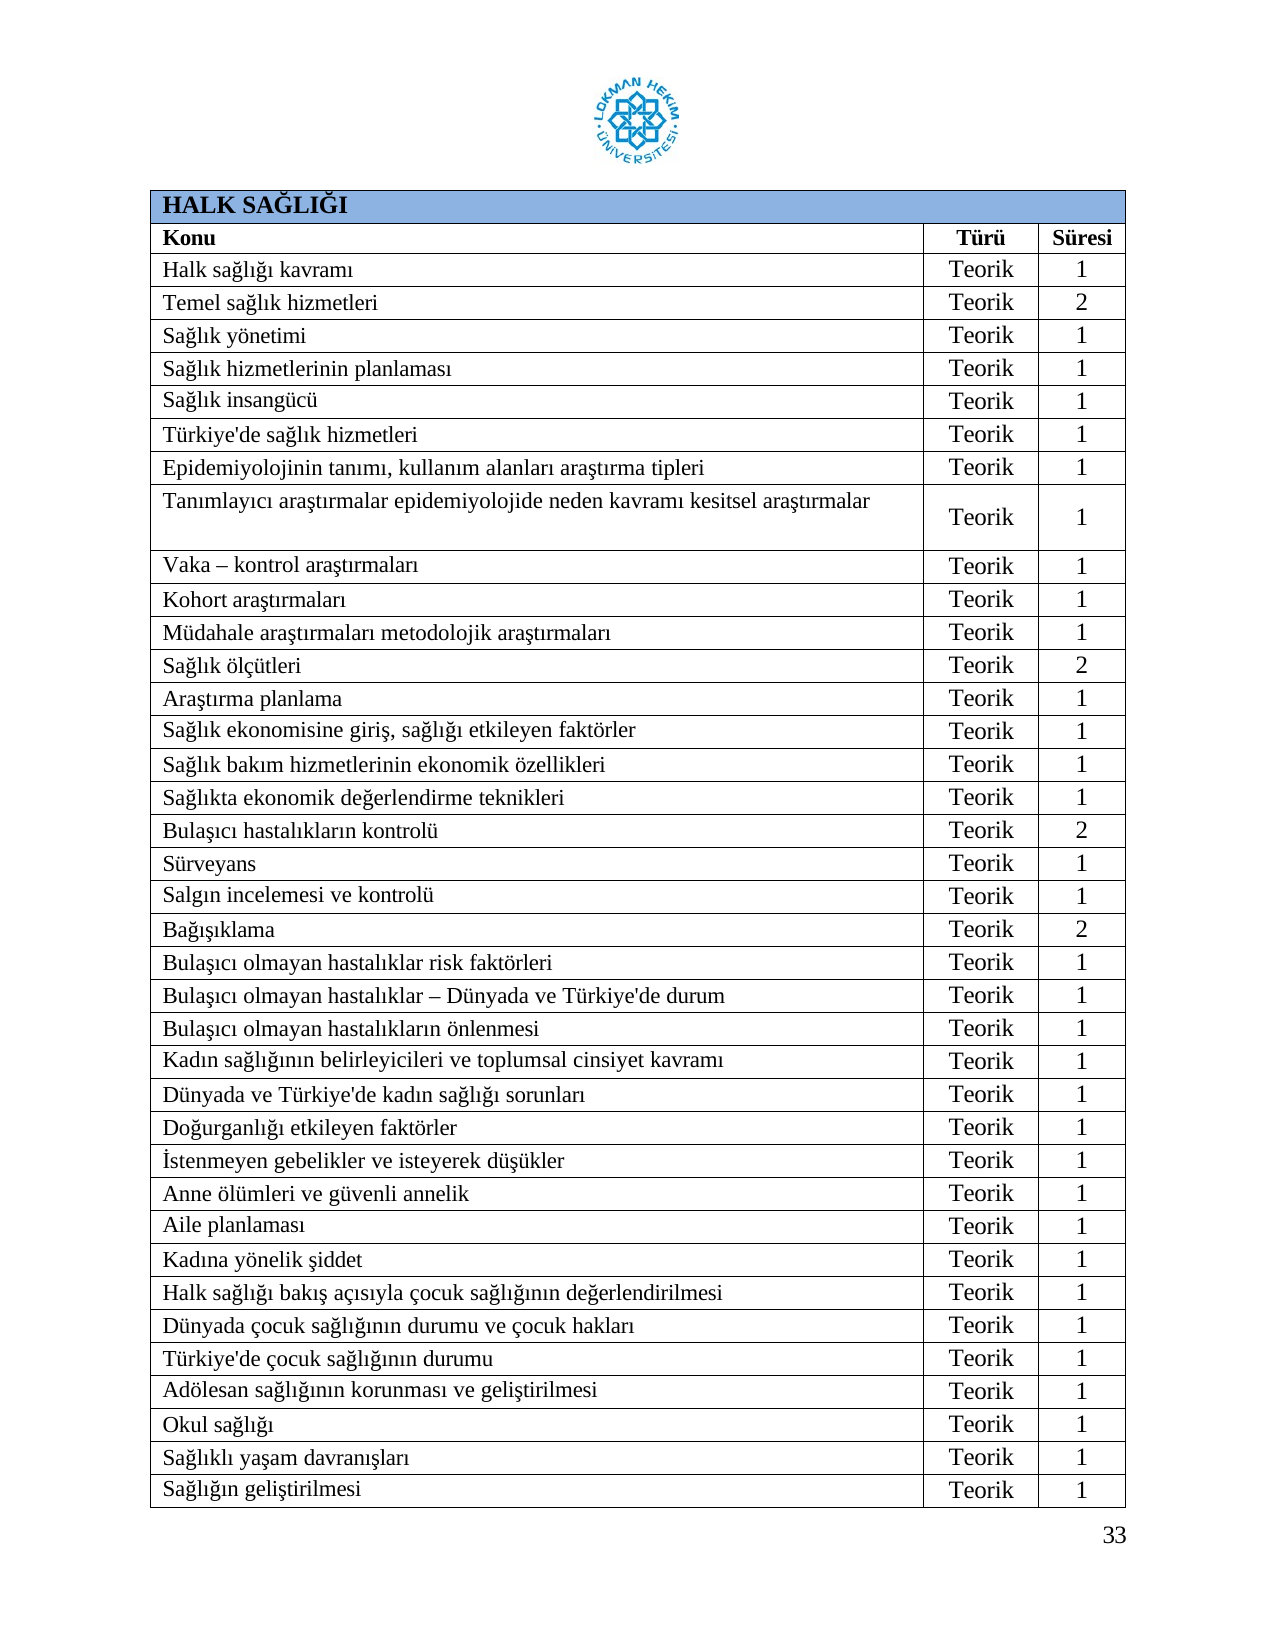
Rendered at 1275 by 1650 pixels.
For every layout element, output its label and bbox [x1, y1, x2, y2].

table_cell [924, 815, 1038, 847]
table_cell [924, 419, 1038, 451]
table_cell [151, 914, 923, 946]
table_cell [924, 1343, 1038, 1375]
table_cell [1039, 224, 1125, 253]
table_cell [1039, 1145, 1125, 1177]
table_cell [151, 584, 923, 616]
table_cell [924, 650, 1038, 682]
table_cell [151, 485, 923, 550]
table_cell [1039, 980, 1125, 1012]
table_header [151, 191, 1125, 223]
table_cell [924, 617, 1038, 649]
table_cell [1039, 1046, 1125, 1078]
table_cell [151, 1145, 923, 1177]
picture [594, 77, 679, 164]
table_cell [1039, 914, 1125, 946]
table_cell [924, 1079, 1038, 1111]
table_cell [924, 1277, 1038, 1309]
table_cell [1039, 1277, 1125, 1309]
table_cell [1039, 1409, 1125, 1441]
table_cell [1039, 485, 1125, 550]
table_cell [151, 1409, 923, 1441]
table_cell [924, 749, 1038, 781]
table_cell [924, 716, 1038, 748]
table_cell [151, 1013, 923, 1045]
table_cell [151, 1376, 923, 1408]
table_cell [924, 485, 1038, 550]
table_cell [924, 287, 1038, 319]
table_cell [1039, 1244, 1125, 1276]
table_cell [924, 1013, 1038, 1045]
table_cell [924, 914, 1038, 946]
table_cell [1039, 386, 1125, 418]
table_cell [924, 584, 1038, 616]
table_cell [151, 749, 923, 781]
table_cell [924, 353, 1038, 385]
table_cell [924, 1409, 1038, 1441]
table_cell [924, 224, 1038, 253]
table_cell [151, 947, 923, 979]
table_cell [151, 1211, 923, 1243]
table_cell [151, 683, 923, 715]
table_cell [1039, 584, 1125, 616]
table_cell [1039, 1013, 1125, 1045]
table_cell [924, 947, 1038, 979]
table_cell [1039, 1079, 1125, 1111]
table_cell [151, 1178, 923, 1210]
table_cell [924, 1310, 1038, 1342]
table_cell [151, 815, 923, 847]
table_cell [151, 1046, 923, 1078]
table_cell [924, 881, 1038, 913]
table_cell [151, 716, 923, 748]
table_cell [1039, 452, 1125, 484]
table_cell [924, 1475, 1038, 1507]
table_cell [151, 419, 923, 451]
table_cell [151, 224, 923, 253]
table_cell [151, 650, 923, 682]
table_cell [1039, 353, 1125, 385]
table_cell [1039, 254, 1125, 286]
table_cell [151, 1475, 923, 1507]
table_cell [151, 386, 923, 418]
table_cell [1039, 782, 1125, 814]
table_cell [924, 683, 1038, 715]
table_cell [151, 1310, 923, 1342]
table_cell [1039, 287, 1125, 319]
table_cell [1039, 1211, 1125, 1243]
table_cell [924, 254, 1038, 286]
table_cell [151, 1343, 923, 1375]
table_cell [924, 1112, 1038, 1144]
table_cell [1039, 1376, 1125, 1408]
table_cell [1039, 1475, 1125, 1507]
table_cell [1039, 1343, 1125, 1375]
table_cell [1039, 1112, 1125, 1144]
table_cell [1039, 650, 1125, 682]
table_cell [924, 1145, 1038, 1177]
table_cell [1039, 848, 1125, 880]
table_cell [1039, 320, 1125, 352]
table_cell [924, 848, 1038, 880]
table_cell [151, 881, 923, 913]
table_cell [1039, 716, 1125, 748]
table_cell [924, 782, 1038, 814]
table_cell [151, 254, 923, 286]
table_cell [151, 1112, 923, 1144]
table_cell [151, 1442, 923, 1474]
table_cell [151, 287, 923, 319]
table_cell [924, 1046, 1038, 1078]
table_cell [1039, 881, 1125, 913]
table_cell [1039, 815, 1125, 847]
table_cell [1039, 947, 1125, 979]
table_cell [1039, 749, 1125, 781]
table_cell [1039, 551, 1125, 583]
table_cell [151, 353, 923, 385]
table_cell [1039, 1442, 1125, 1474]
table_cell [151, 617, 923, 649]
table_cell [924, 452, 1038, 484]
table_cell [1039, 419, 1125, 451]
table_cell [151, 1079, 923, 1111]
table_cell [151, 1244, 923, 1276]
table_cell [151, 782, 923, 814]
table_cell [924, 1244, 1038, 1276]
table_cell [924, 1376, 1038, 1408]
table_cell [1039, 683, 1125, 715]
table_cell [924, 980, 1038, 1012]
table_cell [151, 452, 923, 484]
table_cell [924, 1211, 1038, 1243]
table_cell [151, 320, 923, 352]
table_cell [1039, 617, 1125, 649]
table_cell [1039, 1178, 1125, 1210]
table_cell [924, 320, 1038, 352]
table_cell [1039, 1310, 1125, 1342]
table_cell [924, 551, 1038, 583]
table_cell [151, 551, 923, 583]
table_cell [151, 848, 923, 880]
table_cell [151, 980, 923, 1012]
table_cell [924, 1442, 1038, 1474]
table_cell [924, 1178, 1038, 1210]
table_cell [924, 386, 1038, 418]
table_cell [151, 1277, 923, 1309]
